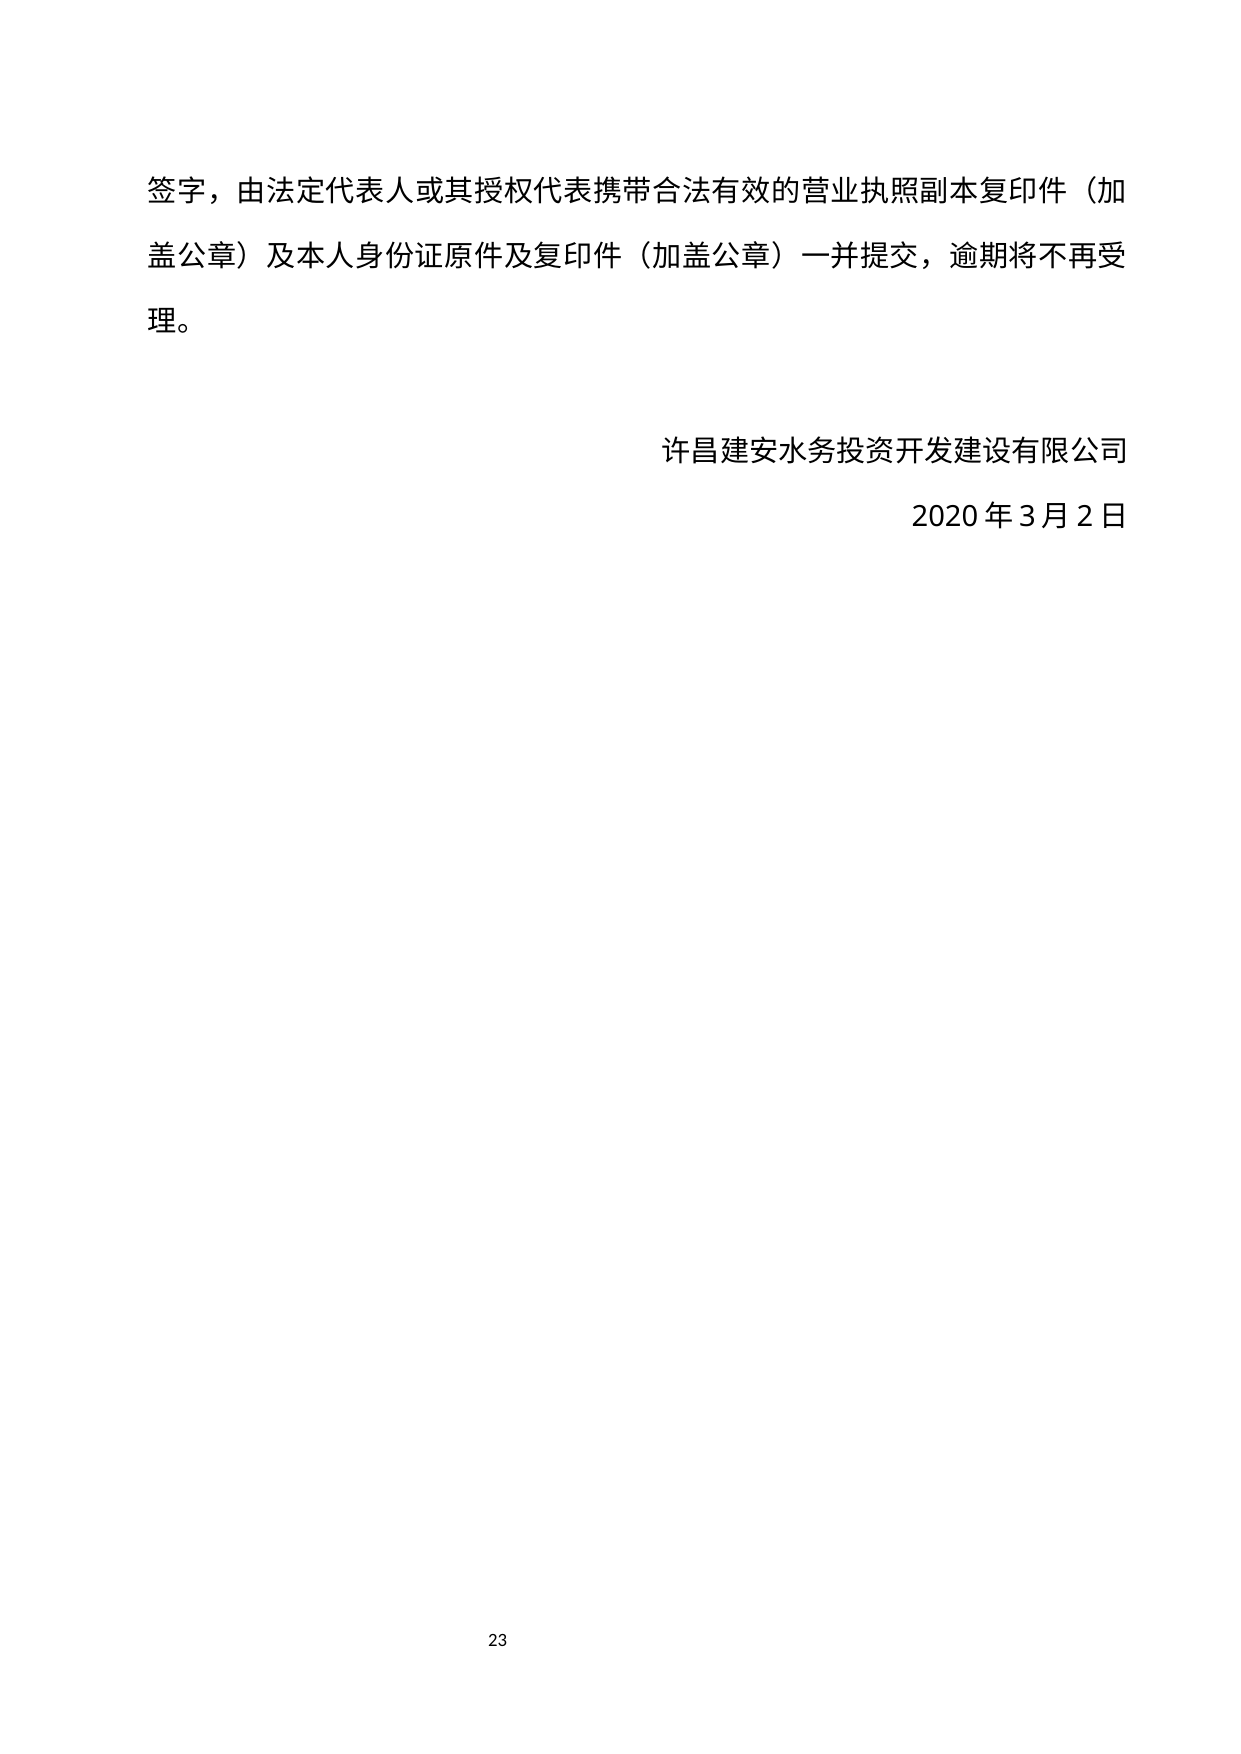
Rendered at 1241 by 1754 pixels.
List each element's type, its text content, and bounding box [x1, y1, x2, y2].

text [148, 156, 1128, 351]
text 许昌建安水务投资开发建设有限公司 [148, 416, 1128, 481]
text 2020年3月2日 [148, 481, 1128, 546]
